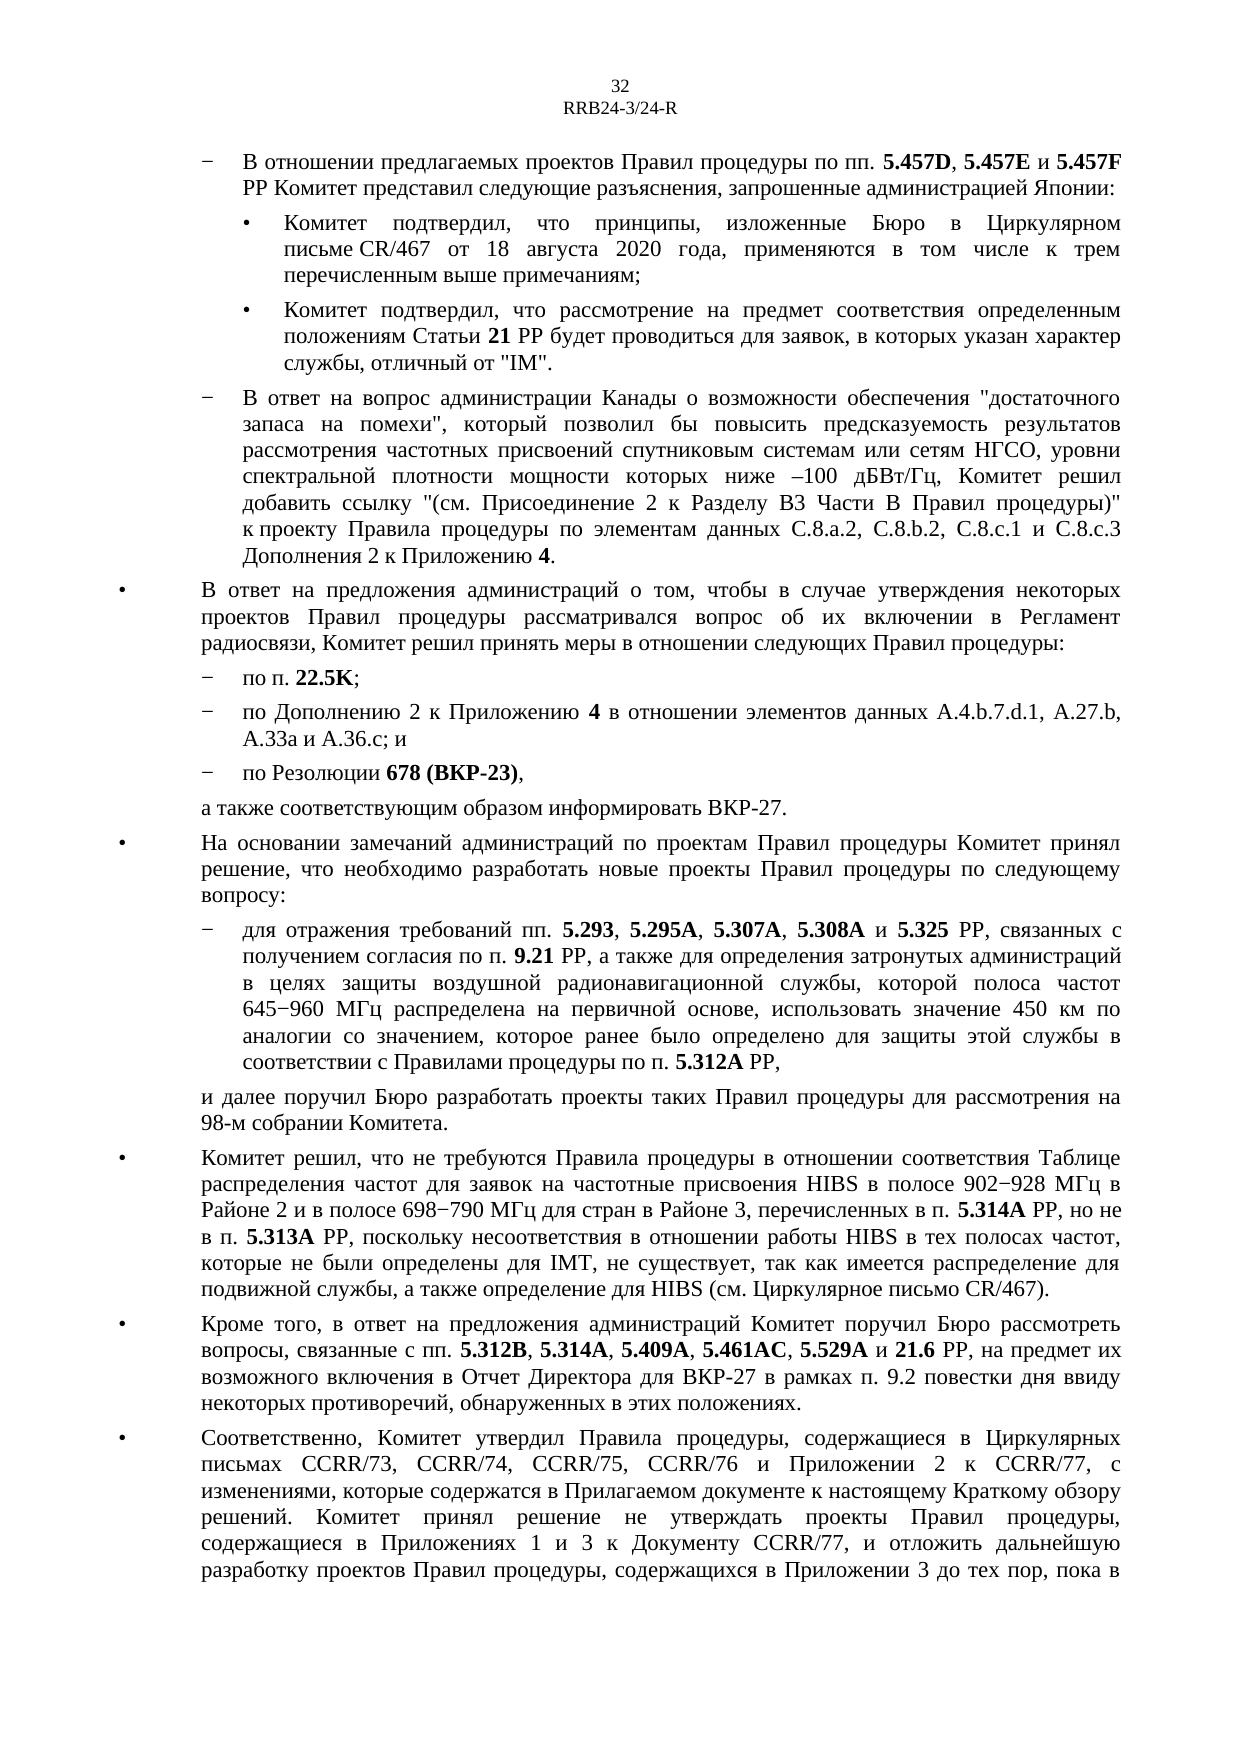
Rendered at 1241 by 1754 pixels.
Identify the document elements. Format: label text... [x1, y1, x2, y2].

text • В ответ на предложения администраций о том, чтобы в случае утверждения некоторых проектов Правил процедуры рассматривался вопрос об их включении в Регламент радиосвязи, Комитет решил принять меры в отношении следующих Правил процедуры: [118, 576, 1122, 655]
text − В отношении предлагаемых проектов Правил процедуры по пп. 5.457D, 5.457E и 5.457F РР Комитет представил следующие разъяснения, запрошенные администрацией Японии: [201, 148, 1122, 200]
text − В ответ на вопрос администрации Канады о возможности обеспечения "достаточного запаса на помехи", который позволил бы повысить предсказуемость результатов рассмотрения частотных присвоений спутниковым системам или сетям НГСО, уровни спектральной плотности мощности которых ниже –100 дБВт/Гц, Комитет решил добавить ссылку "(см. Присоединение 2 к Разделу В3 Части В Правил процедуры)" к проекту Правила процедуры по элементам данных C.8.a.2, C.8.b.2, C.8.c.1 и C.8.c.3 Дополнения 2 к Приложению 4. [201, 383, 1122, 568]
text а также соответствующим образом информировать ВКР-27. [118, 794, 1122, 821]
text − для отражения требований пп. 5.293, 5.295A, 5.307A, 5.308A и 5.325 РР, связанных с получением согласия по п. 9.21 РР, а также для определения затронутых администраций в целях защиты воздушной радионавигационной службы, которой полоса частот 645−960 МГц распределена на первичной основе, использовать значение 450 км по аналогии со значением, которое ранее было определено для защиты этой службы в соответствии с Правилами процедуры по п. 5.312А РР, [201, 916, 1122, 1074]
text − по Резолюции 678 (ВКР-23), [201, 759, 1122, 786]
text • Кроме того, в ответ на предложения администраций Комитет поручил Бюро рассмотреть вопросы, связанные с пп. 5.312B, 5.314A, 5.409A, 5.461AC, 5.529A и 21.6 РР, на предмет их возможного включения в Отчет Директора для ВКР-27 в рамках п. 9.2 повестки дня ввиду некоторых противоречий, обнаруженных в этих положениях. [118, 1310, 1122, 1416]
text − по Дополнению 2 к Приложению 4 в отношении элементов данных A.4.b.7.d.1, A.27.b, A.33a и A.36.c; и [201, 698, 1122, 751]
text • На основании замечаний администраций по проектам Правил процедуры Комитет принял решение, что необходимо разработать новые проекты Правил процедуры по следующему вопросу: [118, 829, 1122, 908]
text • Комитет решил, что не требуются Правила процедуры в отношении соответствия Таблице распределения частот для заявок на частотные присвоения HIBS в полосе 902−928 МГц в Районе 2 и в полосе 698−790 МГц для стран в Районе 3, перечисленных в п. 5.314A РР, но не в п. 5.313A РР, поскольку несоответствия в отношении работы HIBS в тех полосах частот, которые не были определены для IMT, не существует, так как имеется распределение для подвижной службы, а также определение для HIBS (см. Циркулярное письмо CR/467). [118, 1144, 1122, 1302]
text − по п. 22.5K; [201, 664, 1122, 690]
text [118, 1424, 1122, 1582]
text и далее поручил Бюро разработать проекты таких Правил процедуры для рассмотрения на 98-м собрании Комитета. [118, 1083, 1122, 1135]
text • Комитет подтвердил, что рассмотрение на предмет соответствия определенным положениям Статьи 21 РР будет проводиться для заявок, в которых указан характер службы, отличный от "IM". [242, 296, 1122, 375]
text • Комитет подтвердил, что принципы, изложенные Бюро в Циркулярном письме CR/467 от 18 августа 2020 года, применяются в том числе к трем перечисленным выше примечаниям; [242, 209, 1122, 288]
